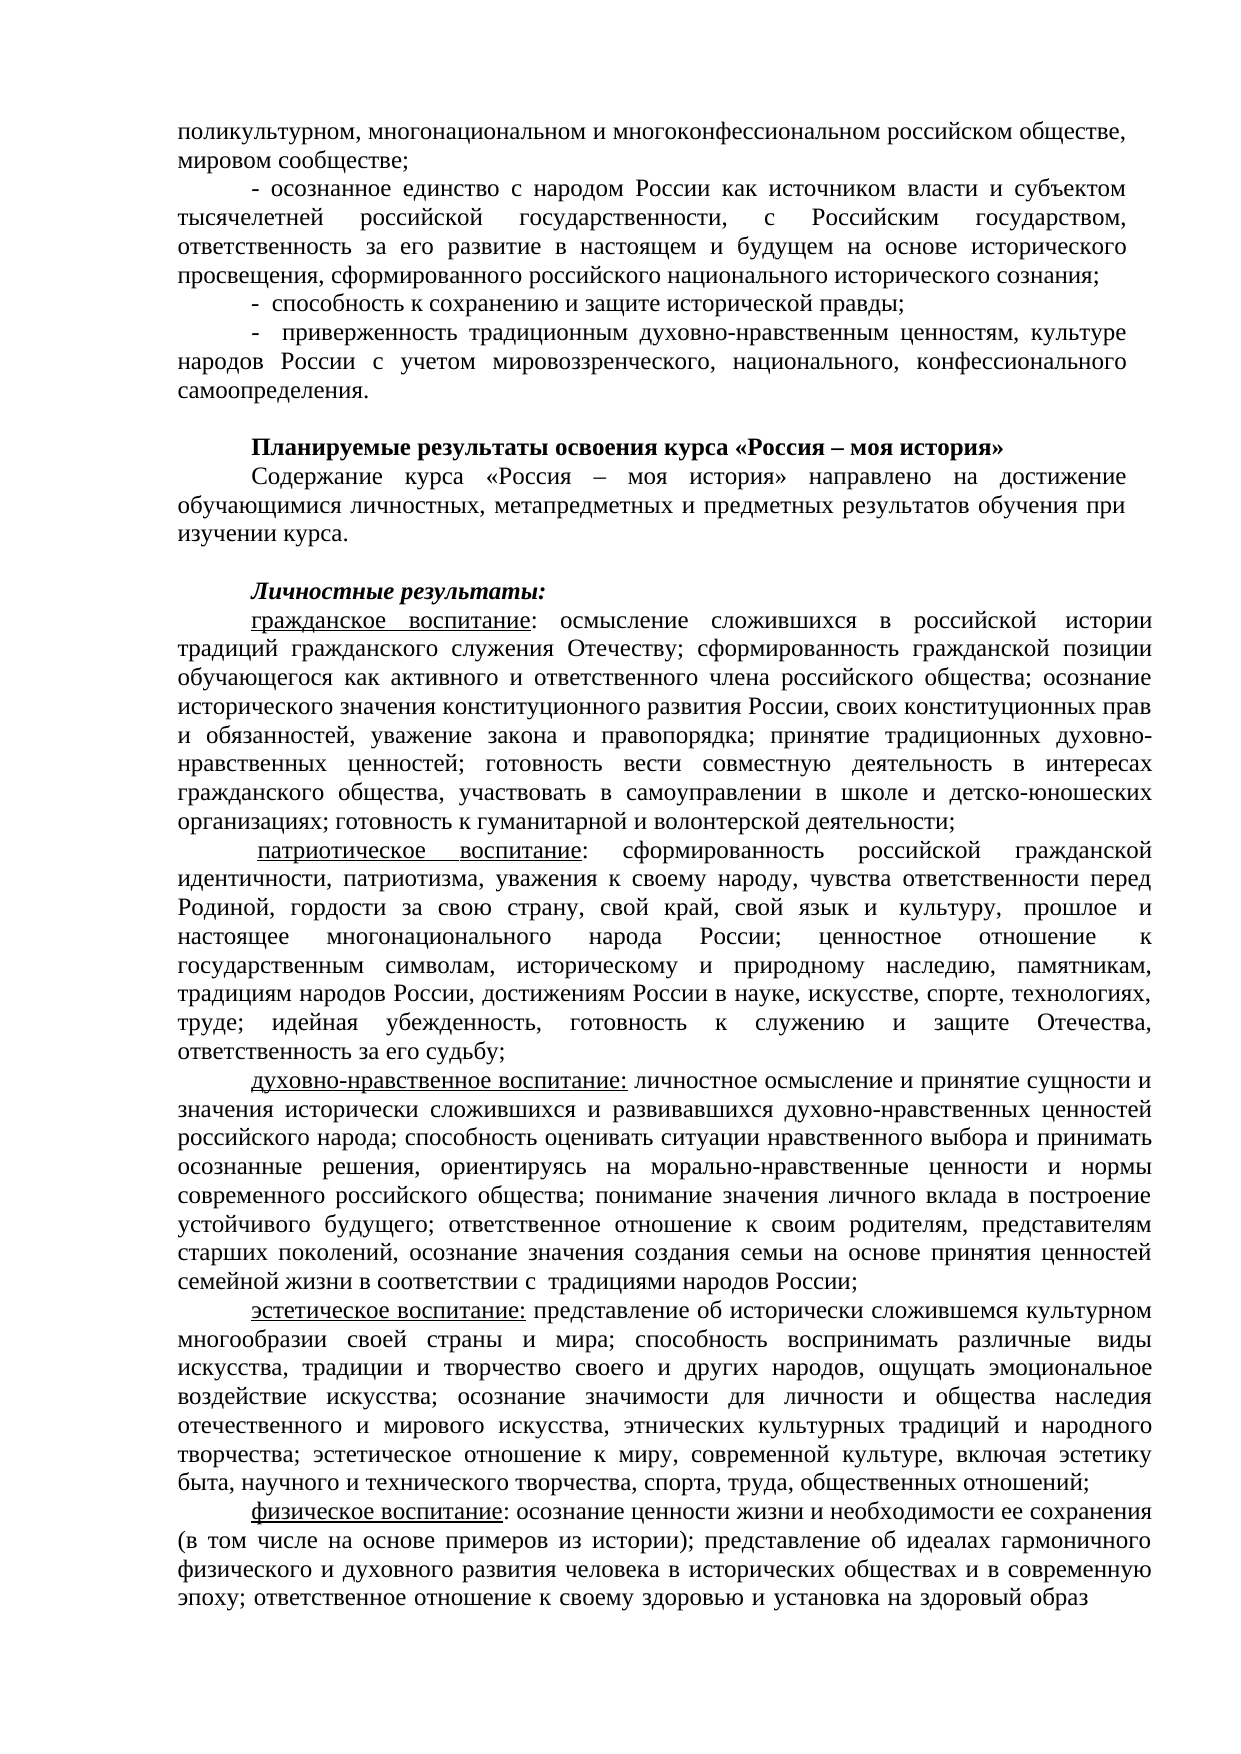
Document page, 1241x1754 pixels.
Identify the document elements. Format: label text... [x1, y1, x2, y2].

text физическое воспитание: осознание ценности жизни и необходимости ее сохранения (в том числе на основе примеров из истории); представление об идеалах гармоничного физического и духовного развития человека в исторических обществах и в современную эпоху; ответственное отношение к своему здоровью и установка на здоровый образ [177, 1496, 1152, 1611]
text Содержание курса «Россия – моя история» направлено на достижение обучающимися личностных, метапредметных и предметных результатов обучения при изучении курса. [177, 461, 1127, 547]
text духовно-нравственное воспитание: личностное осмысление и принятие сущности и значения исторически сложившихся и развивавшихся духовно-нравственных ценностей российского народа; способность оценивать ситуации нравственного выбора и принимать осознанные решения, ориентируясь на морально-нравственные ценности и нормы современного российского общества; понимание значения личного вклада в построение устойчивого будущего; ответственное отношение к своим родителям, представителям старших поколений, осознание значения создания семьи на основе принятия ценностей семейной жизни в соответствии с традициями народов России; [177, 1065, 1152, 1295]
subtitle Личностные результаты: [251, 576, 1163, 605]
list способность к сохранению и защите исторической правды; [251, 288, 1163, 317]
list осознанное единство с народом России как источником власти и субъектом тысячелетней российской государственности, с Российским государством, ответственность за его развитие в настоящем и будущем на основе исторического просвещения, сформированного российского национального исторического сознания; [177, 173, 1127, 288]
list приверженность традиционным духовно-нравственным ценностям, культуре народов России с учетом мировоззренческого, национального, конфессионального самоопределения. [177, 317, 1127, 403]
text поликультурном, многонациональном и многоконфессиональном российском обществе, мировом сообществе; [177, 116, 1127, 173]
text гражданское воспитание: осмысление сложившихся в российской истории традиций гражданского служения Отечеству; сформированность гражданской позиции обучающегося как активного и ответственного члена российского общества; осознание исторического значения конституционного развития России, своих конституционных прав и обязанностей, уважение закона и правопорядка; принятие традиционных духовно- нравственных ценностей; готовность вести совместную деятельность в интересах гражданского общества, участвовать в самоуправлении в школе и детско-юношеских организациях; готовность к гуманитарной и волонтерской деятельности; [177, 605, 1152, 835]
subtitle Планируемые результаты освоения курса «Россия – моя история» [251, 432, 1163, 461]
text патриотическое воспитание: сформированность российской гражданской идентичности, патриотизма, уважения к своему народу, чувства ответственности перед Родиной, гордости за свою страну, свой край, свой язык и культуру, прошлое и настоящее многонационального народа России; ценностное отношение к государственным символам, историческому и природному наследию, памятникам, традициям народов России, достижениям России в науке, искусстве, спорте, технологиях, труде; идейная убежденность, готовность к служению и защите Отечества, ответственность за его судьбу; [177, 835, 1152, 1065]
text эстетическое воспитание: представление об исторически сложившемся культурном многообразии своей страны и мира; способность воспринимать различные виды искусства, традиции и творчество своего и других народов, ощущать эмоциональное воздействие искусства; осознание значимости для личности и общества наследия отечественного и мирового искусства, этнических культурных традиций и народного творчества; эстетическое отношение к миру, современной культуре, включая эстетику быта, научного и технического творчества, спорта, труда, общественных отношений; [177, 1295, 1152, 1496]
